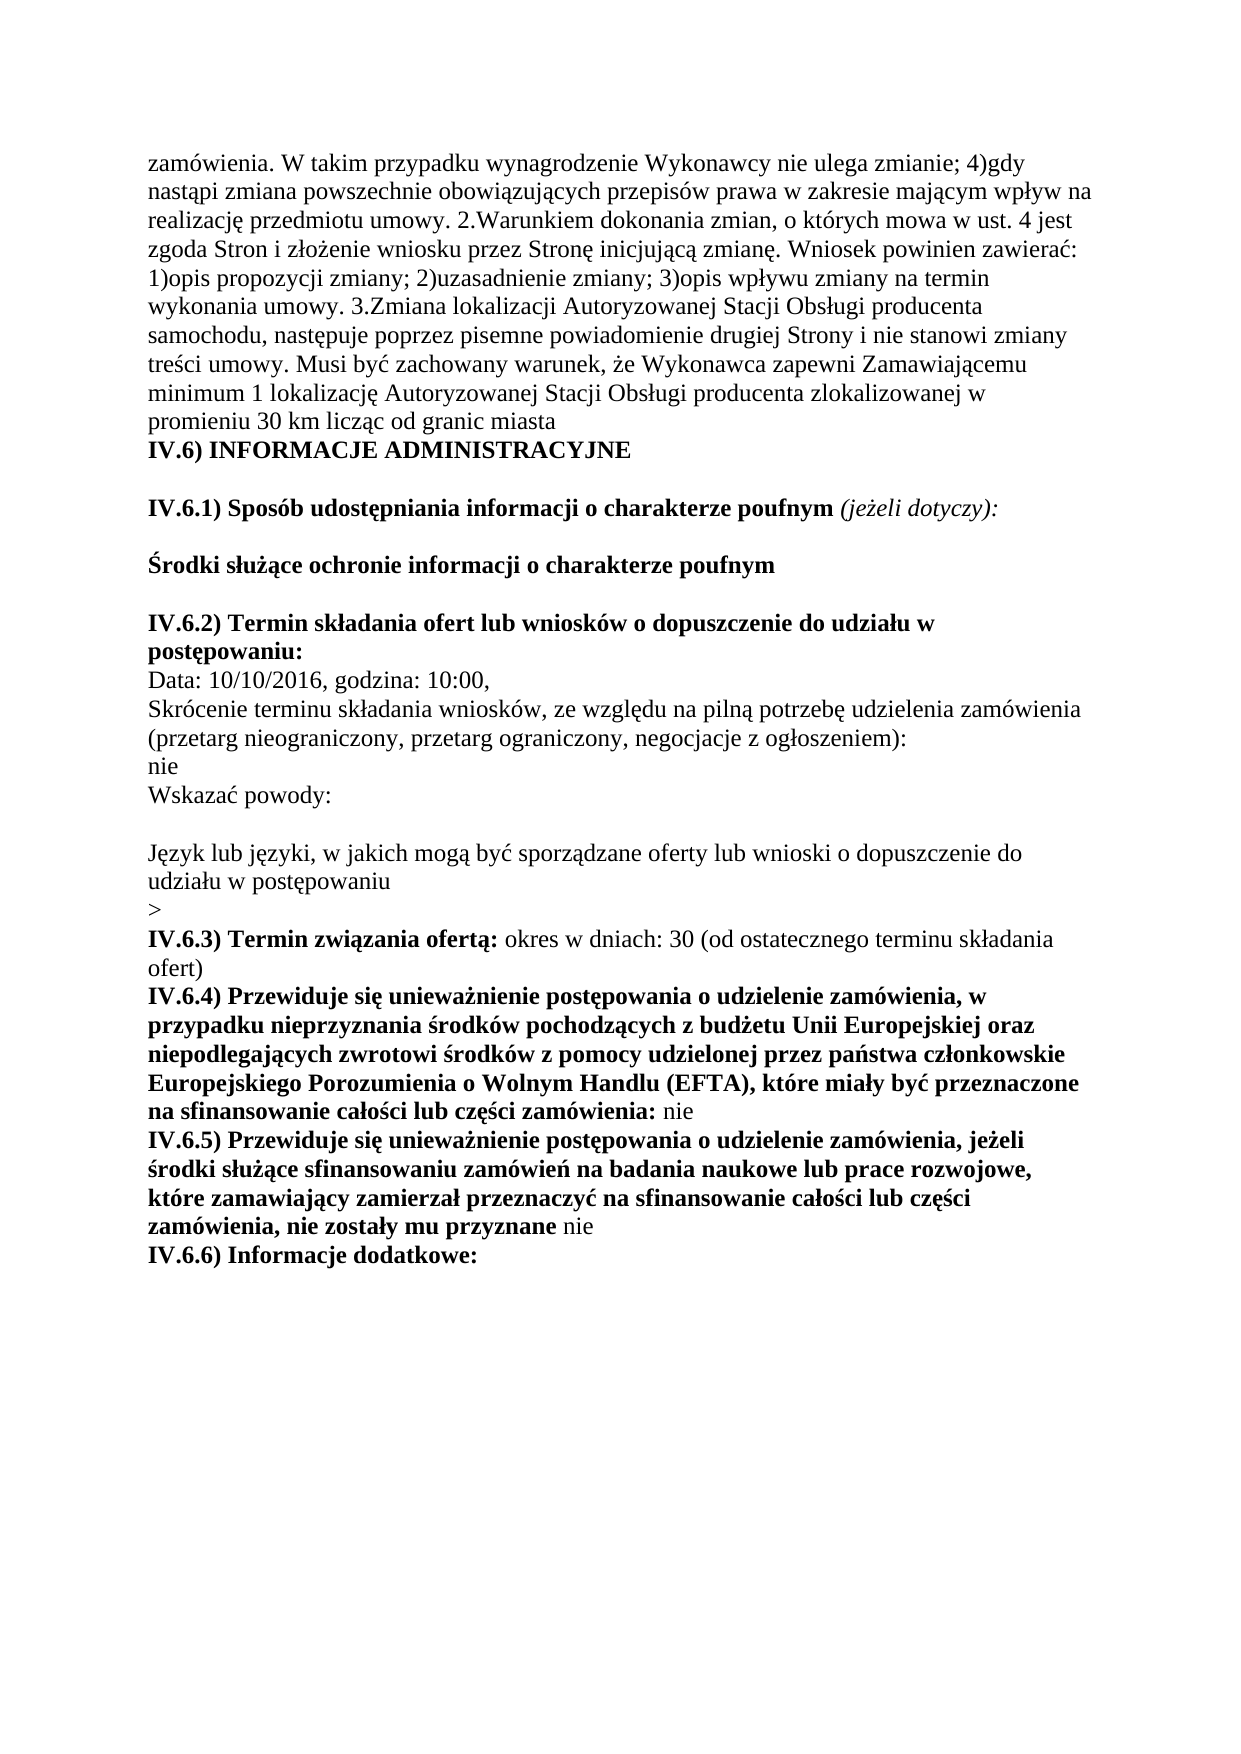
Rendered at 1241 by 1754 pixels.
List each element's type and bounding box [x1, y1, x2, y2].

text [148, 148, 1093, 1269]
